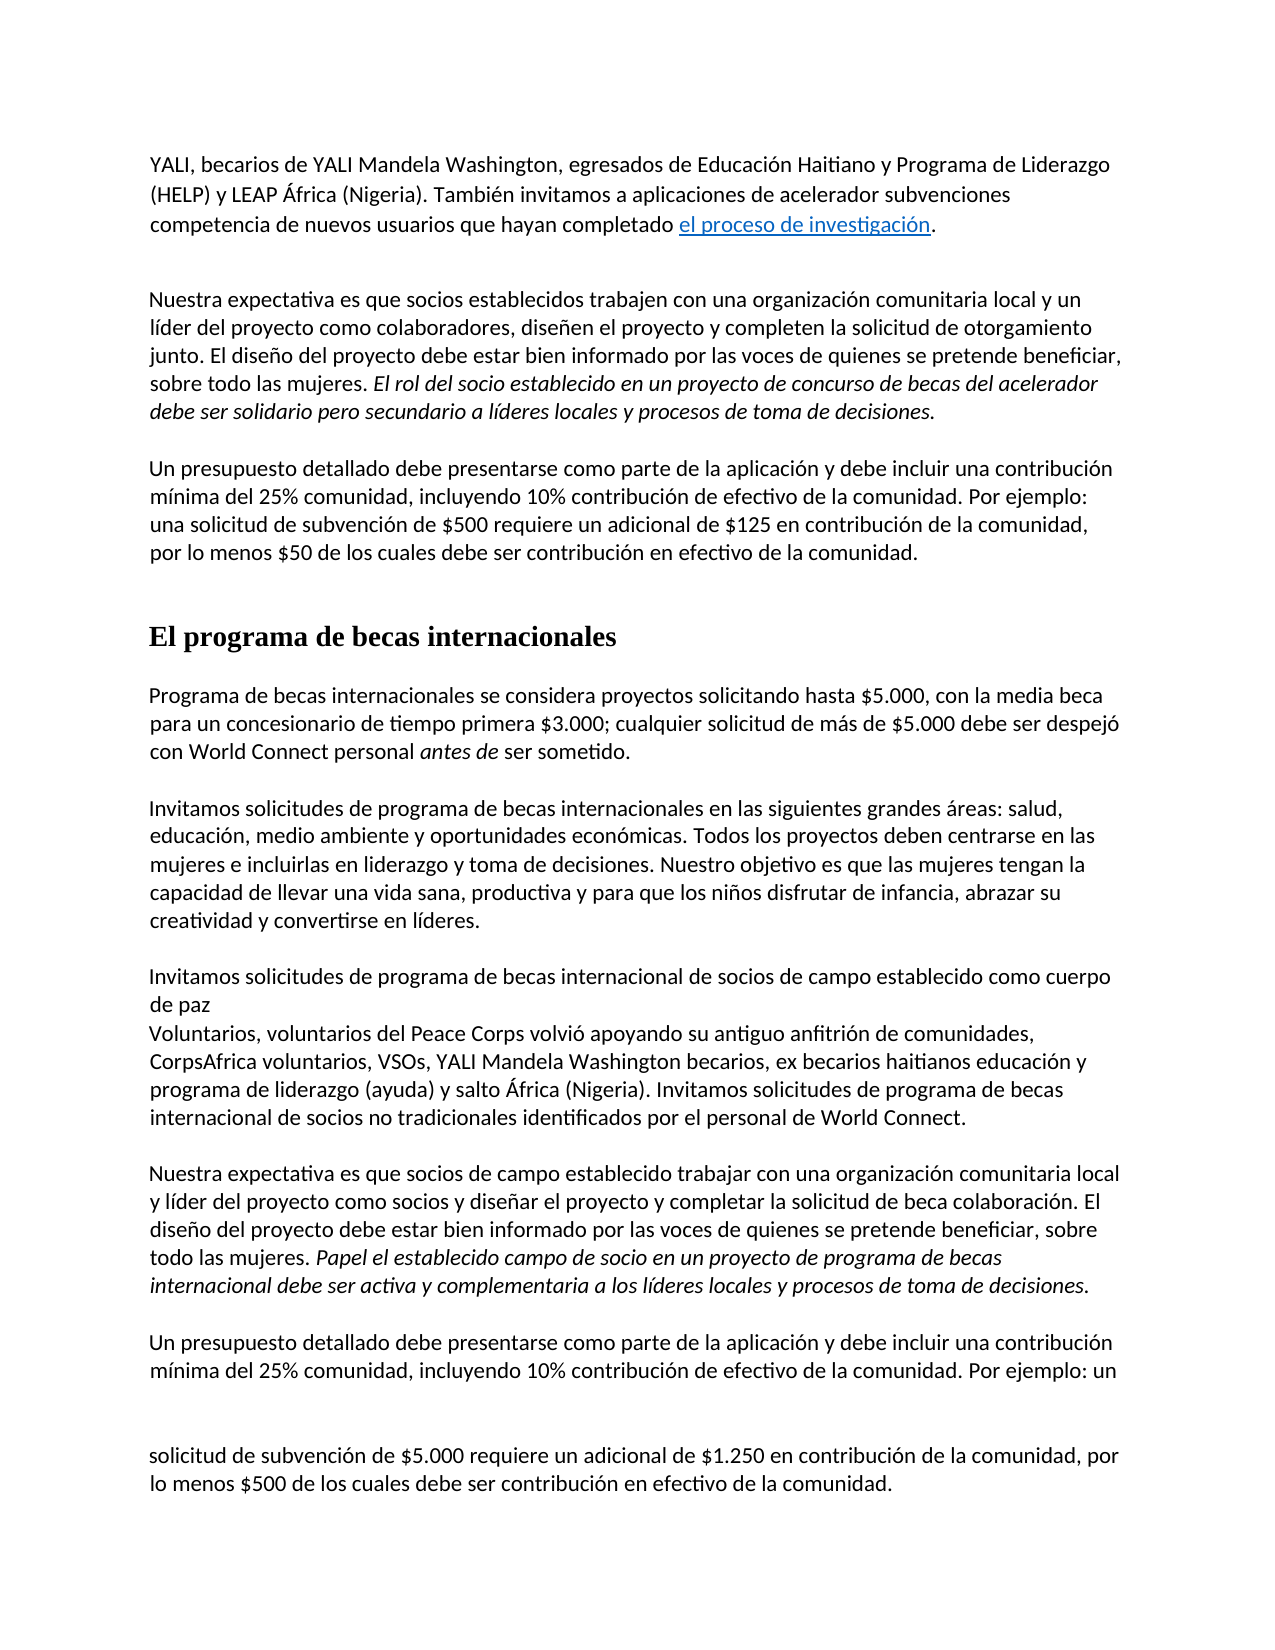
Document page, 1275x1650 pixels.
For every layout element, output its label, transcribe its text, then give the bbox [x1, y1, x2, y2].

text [150, 150, 1125, 238]
text Voluntarios, voluntarios del Peace Corps volvió apoyando su antiguo anfitrión de comunidades, CorpsAfrica voluntarios, VSOs, YALI Mandela Washington becarios, ex becarios haitianos educación y programa de liderazgo (ayuda) y salto África (Nigeria). Invitamos solicitudes de programa de becas internacional de socios no tradicionales identificados por el personal de World Connect. [148, 1019, 1125, 1131]
text Programa de becas internacionales se considera proyectos solicitando hasta $5.000, con la media beca para un concesionario de tiempo primera $3.000; cualquier solicitud de más de $5.000 debe ser despejó con World Connect personal antes de ser sometido. [148, 681, 1125, 765]
text Un presupuesto detallado debe presentarse como parte de la aplicación y debe incluir una contribución mínima del 25% comunidad, incluyendo 10% contribución de efectivo de la comunidad. Por ejemplo: un [148, 1328, 1125, 1384]
text Un presupuesto detallado debe presentarse como parte de la aplicación y debe incluir una contribución mínima del 25% comunidad, incluyendo 10% contribución de efectivo de la comunidad. Por ejemplo: una solicitud de subvención de $500 requiere un adicional de $125 en contribución de la comunidad, por lo menos $50 de los cuales debe ser contribución en efectivo de la comunidad. [148, 454, 1125, 566]
text Invitamos solicitudes de programa de becas internacional de socios de campo establecido como cuerpo de paz [148, 962, 1125, 1018]
text solicitud de subvención de $5.000 requiere un adicional de $1.250 en contribución de la comunidad, por lo menos $500 de los cuales debe ser contribución en efectivo de la comunidad. [148, 1441, 1125, 1497]
text El programa de becas internacionales [148, 619, 1125, 653]
text Nuestra expectativa es que socios establecidos trabajen con una organización comunitaria local y un líder del proyecto como colaboradores, diseñen el proyecto y completen la solicitud de otorgamiento junto. El diseño del proyecto debe estar bien informado por las voces de quienes se pretende beneficiar, sobre todo las mujeres. El rol del socio establecido en un proyecto de concurso de becas del acelerador debe ser solidario pero secundario a líderes locales y procesos de toma de decisiones. [148, 285, 1125, 425]
text Nuestra expectativa es que socios de campo establecido trabajar con una organización comunitaria local y líder del proyecto como socios y diseñar el proyecto y completar la solicitud de beca colaboración. El diseño del proyecto debe estar bien informado por las voces de quienes se pretende beneficiar, sobre todo las mujeres. Papel el establecido campo de socio en un proyecto de programa de becas internacional debe ser activa y complementaria a los líderes locales y procesos de toma de decisiones. [148, 1159, 1125, 1299]
text Invitamos solicitudes de programa de becas internacionales en las siguientes grandes áreas: salud, educación, medio ambiente y oportunidades económicas. Todos los proyectos deben centrarse en las mujeres e incluirlas en liderazgo y toma de decisiones. Nuestro objetivo es que las mujeres tengan la capacidad de llevar una vida sana, productiva y para que los niños disfrutar de infancia, abrazar su creatividad y convertirse en líderes. [148, 794, 1125, 934]
